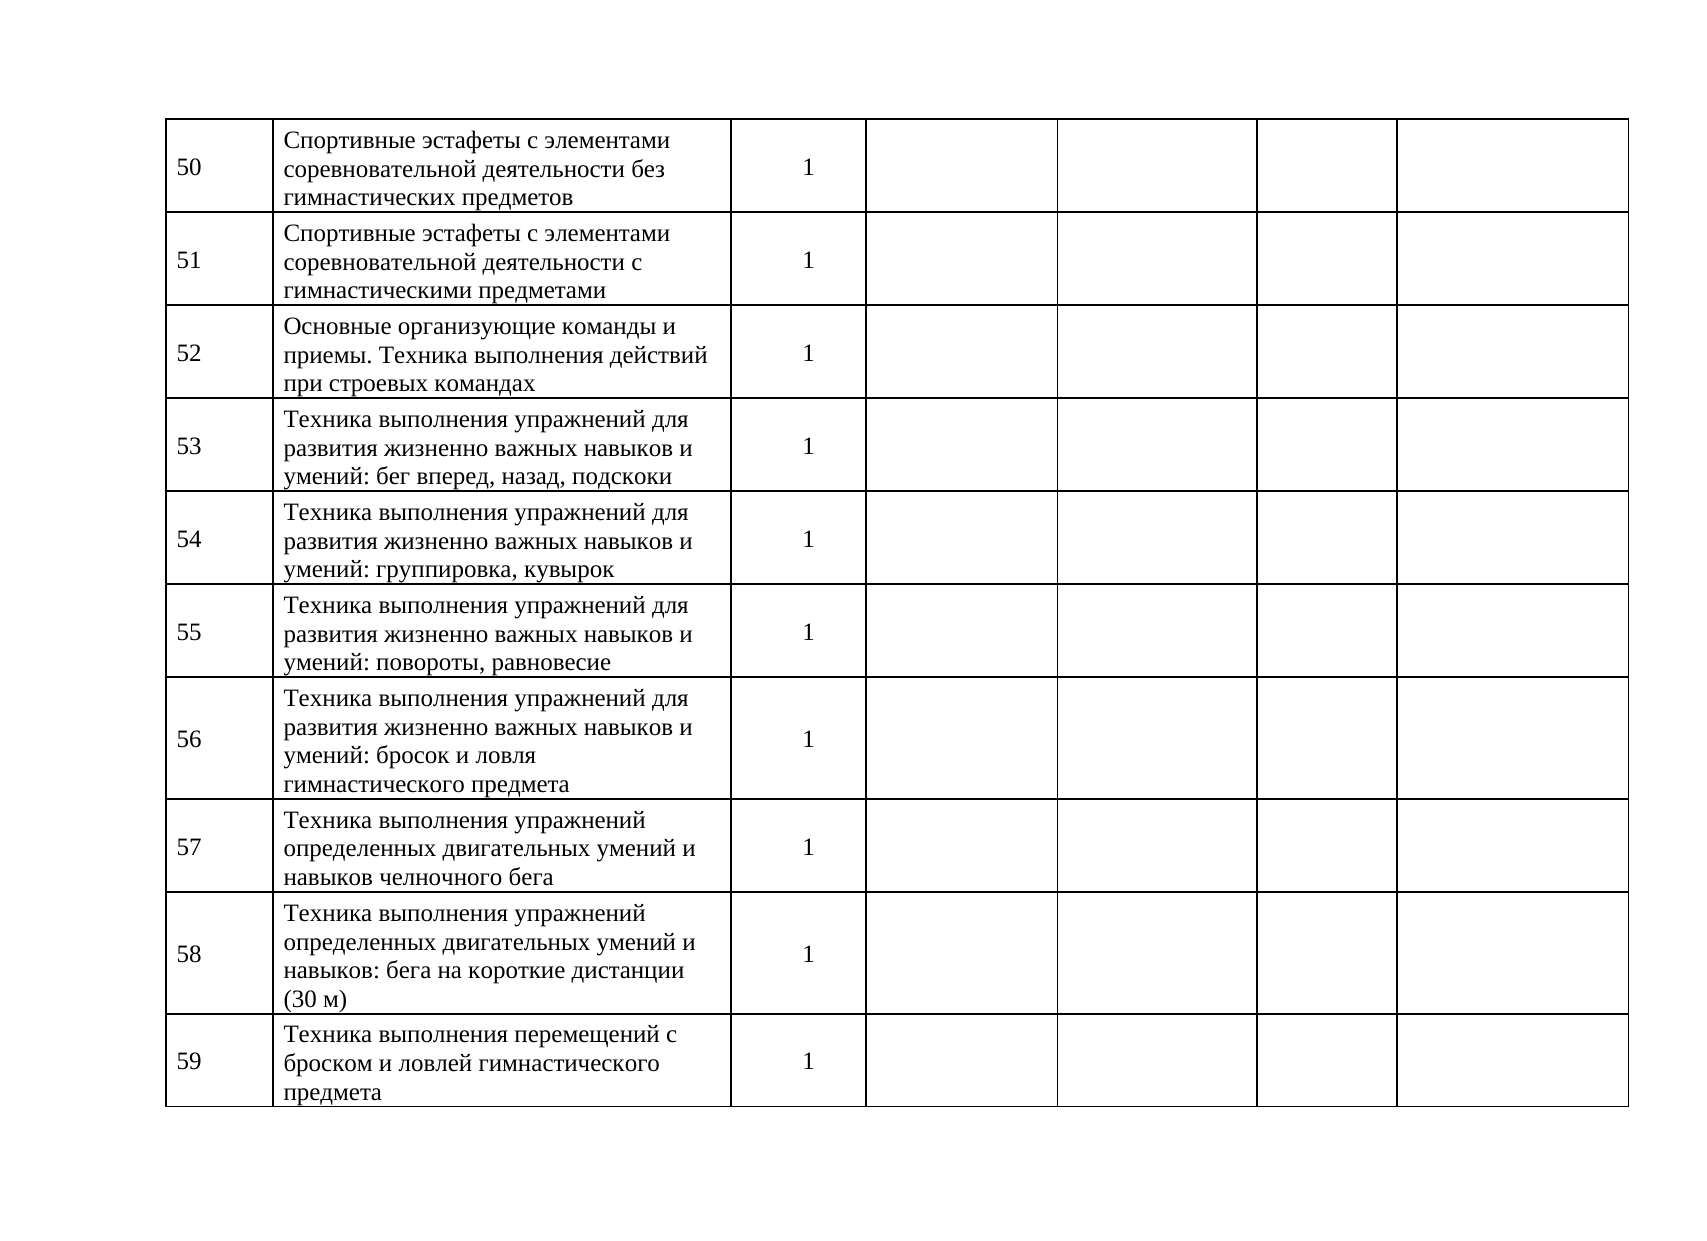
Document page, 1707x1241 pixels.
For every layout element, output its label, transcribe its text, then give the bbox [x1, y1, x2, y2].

table_cell [1258, 585, 1396, 676]
table_cell 58 [167, 893, 272, 1013]
table_cell [867, 585, 1057, 676]
table_cell [1398, 800, 1628, 891]
table_cell [1398, 306, 1628, 397]
table_cell [1398, 492, 1628, 583]
table_cell [1258, 492, 1396, 583]
table_cell 55 [167, 585, 272, 676]
table_cell [1258, 800, 1396, 891]
table_cell [1058, 1015, 1256, 1106]
table_cell [1258, 213, 1396, 304]
table_cell 54 [167, 492, 272, 583]
table_cell [867, 120, 1057, 211]
table_cell 1 [732, 678, 865, 798]
table_cell [1058, 678, 1256, 798]
table_cell 1 [732, 306, 865, 397]
table_cell [1398, 678, 1628, 798]
table_cell [1258, 1015, 1396, 1106]
table_cell 1 [732, 492, 865, 583]
table_cell [1058, 213, 1256, 304]
table_cell [1398, 213, 1628, 304]
table_cell [1398, 893, 1628, 1013]
table_cell Техника выполнения упражнений для развития жизненно важных навыков и умений: повороты, равновесие [274, 585, 730, 676]
table_cell [1258, 678, 1396, 798]
table_cell [1398, 120, 1628, 211]
table_cell 56 [167, 678, 272, 798]
table_cell [1058, 492, 1256, 583]
table_cell [1398, 585, 1628, 676]
table_cell Спортивные эстафеты с элементами соревновательной деятельности без гимнастических предметов [274, 120, 730, 211]
table_cell 1 [732, 800, 865, 891]
table_cell [1258, 120, 1396, 211]
table_cell [1258, 399, 1396, 490]
table_cell 53 [167, 399, 272, 490]
table_cell [867, 399, 1057, 490]
table_cell [1058, 585, 1256, 676]
table_cell [867, 306, 1057, 397]
table_cell [1058, 120, 1256, 211]
table_cell 52 [167, 306, 272, 397]
table_cell [1058, 800, 1256, 891]
table_cell [867, 678, 1057, 798]
table_cell 59 [167, 1015, 272, 1106]
table_cell [1258, 893, 1396, 1013]
table_cell [1058, 306, 1256, 397]
table_cell [867, 893, 1057, 1013]
table_cell 1 [732, 1015, 865, 1106]
table_cell Техника выполнения упражнений для развития жизненно важных навыков и умений: бросок и ловля гимнастического предмета [274, 678, 730, 798]
table_cell [1398, 399, 1628, 490]
table_cell [867, 800, 1057, 891]
table_cell Техника выполнения упражнений определенных двигательных умений и навыков: бега на короткие дистанции (30 м) [274, 893, 730, 1013]
table_cell 1 [732, 585, 865, 676]
table_cell 1 [732, 213, 865, 304]
table_cell [1058, 893, 1256, 1013]
table_cell [1398, 1015, 1628, 1106]
table_cell Техника выполнения упражнений для развития жизненно важных навыков и умений: бег вперед, назад, подскоки [274, 399, 730, 490]
table_cell Техника выполнения упражнений определенных двигательных умений и навыков челночного бега [274, 800, 730, 891]
table_cell [1258, 306, 1396, 397]
table_cell Спортивные эстафеты с элементами соревновательной деятельности с гимнастическими предметами [274, 213, 730, 304]
table_cell [867, 213, 1057, 304]
table_cell 57 [167, 800, 272, 891]
table_cell [867, 1015, 1057, 1106]
table_cell 50 [167, 120, 272, 211]
table_cell [1058, 399, 1256, 490]
table_cell [867, 492, 1057, 583]
table_cell 1 [732, 120, 865, 211]
table_cell 1 [732, 893, 865, 1013]
table_cell 1 [732, 399, 865, 490]
table_cell Основные организующие команды и приемы. Техника выполнения действий при строевых командах [274, 306, 730, 397]
table_cell 51 [167, 213, 272, 304]
table_cell Техника выполнения упражнений для развития жизненно важных навыков и умений: группировка, кувырок [274, 492, 730, 583]
table_cell Техника выполнения перемещений с броском и ловлей гимнастического предмета [274, 1015, 730, 1106]
